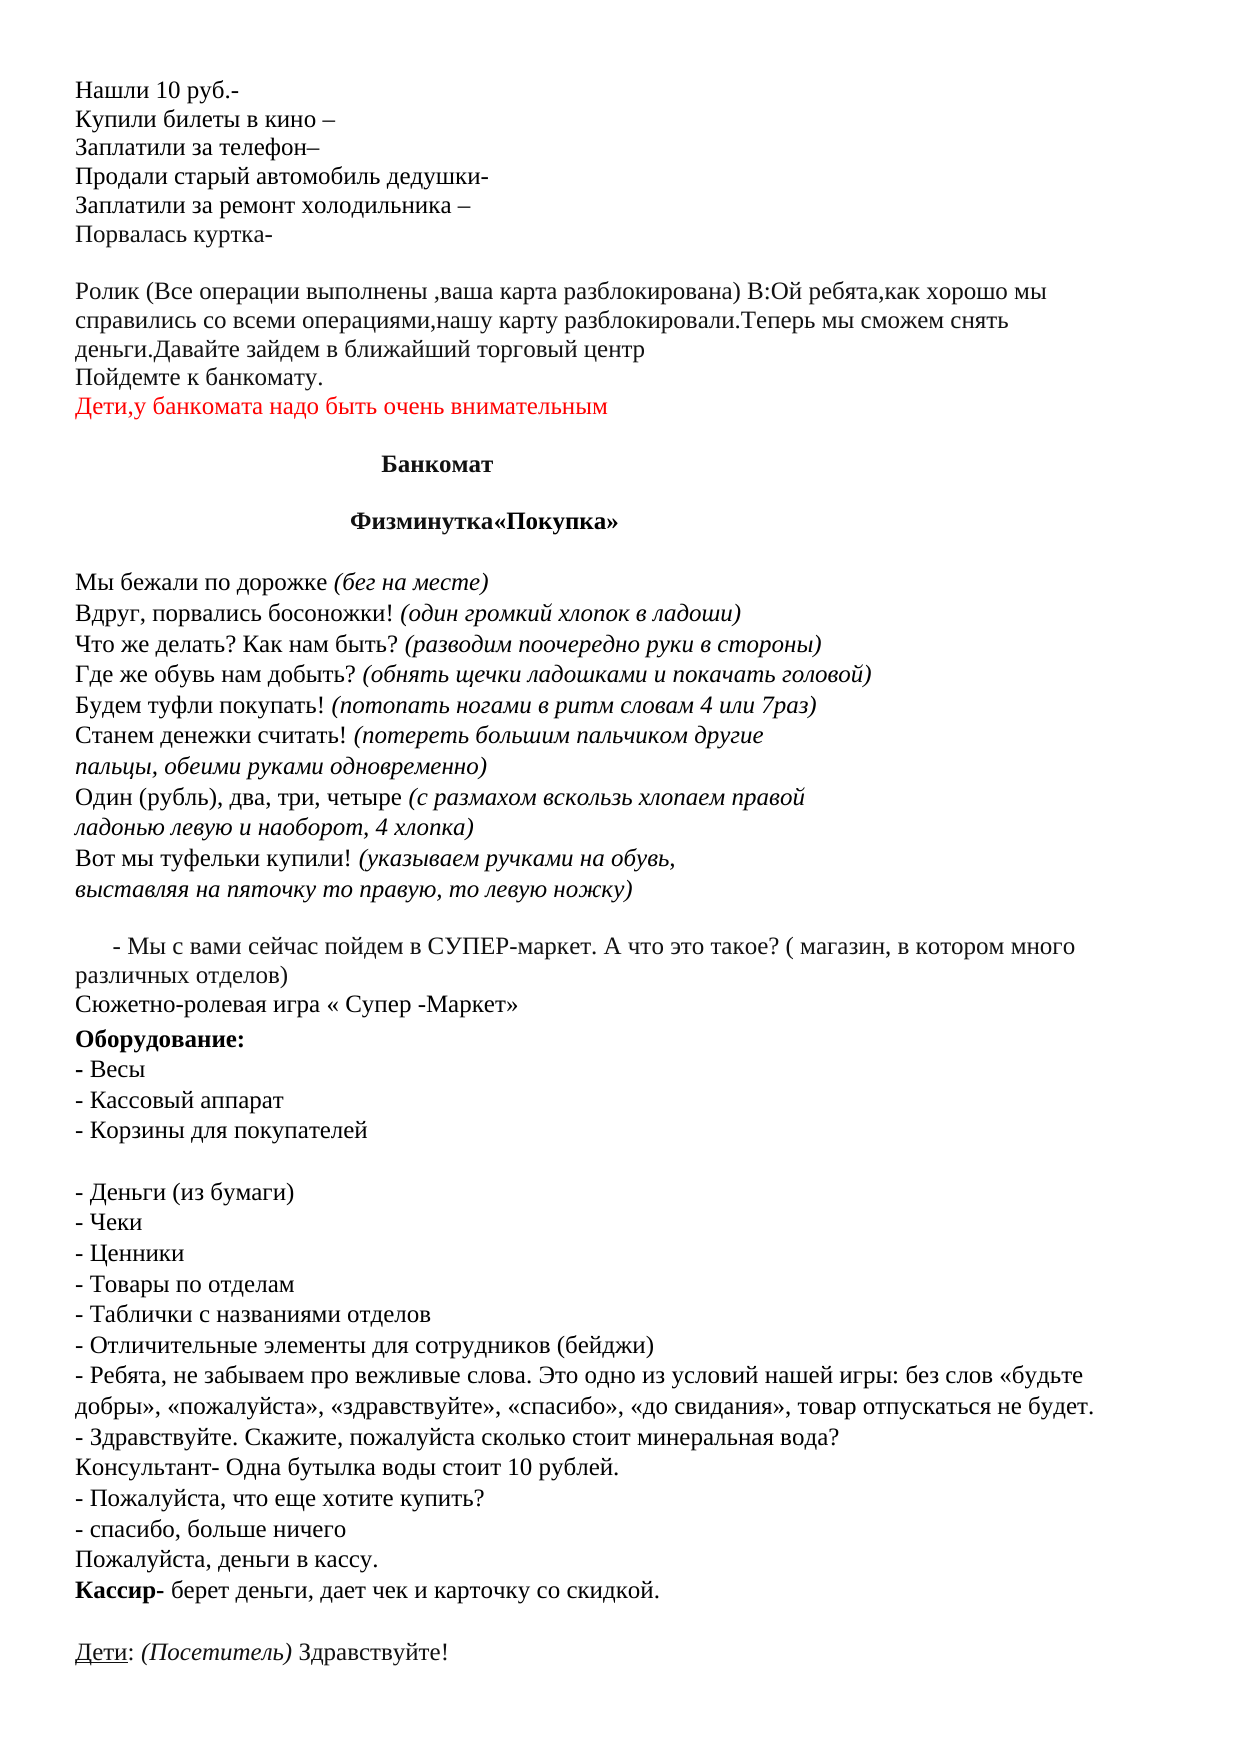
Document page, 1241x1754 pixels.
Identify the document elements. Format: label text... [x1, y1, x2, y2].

text Станем денежки считать! (потереть большим пальчиком другие [75, 719, 1165, 749]
text Где же обувь нам добыть? (обнять щечки ладошками и покачать головой) [75, 657, 1165, 688]
text - Пожалуйста, что еще хотите купить? [75, 1481, 1165, 1512]
text Порвалась куртка- [75, 219, 1165, 247]
text Дети,у банкомата надо быть очень внимательным [75, 391, 1165, 420]
text Что же делать? Как нам быть? (разводим поочередно руки в стороны) [75, 627, 1165, 657]
text - Корзины для покупателей [75, 1114, 1165, 1144]
text Консультант- Одна бутылка воды стоит 10 рублей. [75, 1451, 1165, 1481]
text - Деньги (из бумаги) [75, 1175, 1165, 1206]
text Один (рубль), два, три, четыре (с размахом вскользь хлопаем правой [75, 780, 1165, 811]
text Будем туфли покупать! (потопать ногами в ритм словам 4 или 7раз) [75, 688, 1165, 719]
text Мы бежали по дорожке (бег на месте) [75, 566, 1165, 596]
text выставляя на пяточку то правую, то левую ножку) [75, 872, 1165, 902]
text - Здравствуйте. Скажите, пожалуйста сколько стоит минеральная вода? [75, 1420, 1165, 1451]
text Оборудование: [75, 1022, 1165, 1052]
text Вдруг, порвались босоножки! (один громкий хлопок в ладоши) [75, 596, 1165, 627]
text - Отличительные элементы для сотрудников (бейджи) [75, 1328, 1165, 1359]
text Вот мы туфельки купили! (указываем ручками на обувь, [75, 841, 1165, 872]
text - Ребята, не забываем про вежливые слова. Это одно из условий нашей игры: без слов «будьте добры», «пожалуйста», «здравствуйте», «спасибо», «до свидания», товар отпускаться не будет. [75, 1359, 1165, 1420]
text - Ценники [75, 1236, 1165, 1267]
text Дети: (Посетитель) Здравствуйте! [75, 1604, 1165, 1665]
text Физминутка«Покупка» [75, 506, 1165, 535]
text - Кассовый аппарат [75, 1083, 1165, 1114]
text Сюжетно-ролевая игра « Супер -Маркет» [75, 989, 1165, 1017]
text Заплатили за ремонт холодильника – [75, 190, 1165, 219]
text - Мы с вами сейчас пойдем в СУПЕР-маркет. А что это такое? ( магазин, в котором много различных отделов) [75, 931, 1165, 989]
text - спасибо, больше ничего [75, 1512, 1165, 1542]
text Продали старый автомобиль дедушки- [75, 161, 1165, 190]
text Пожалуйста, деньги в кассу. [75, 1542, 1165, 1573]
text пальцы, обеими руками одновременно) [75, 749, 1165, 780]
text Кассир- берет деньги, дает чек и карточку со скидкой. [75, 1573, 1165, 1604]
text Заплатили за телефон– [75, 132, 1165, 161]
text Банкомат [75, 449, 1165, 477]
text Нашли 10 руб.- [75, 75, 1165, 104]
text - Весы [75, 1052, 1165, 1083]
text Купили билеты в кино – [75, 104, 1165, 132]
text - Таблички с названиями отделов [75, 1297, 1165, 1328]
text - Товары по отделам [75, 1267, 1165, 1297]
text ладонью левую и наоборот, 4 хлопка) [75, 811, 1165, 841]
text - Чеки [75, 1206, 1165, 1236]
text Ролик (Все операции выполнены ,ваша карта разблокирована) В:Ой ребята,как хорошо мы справились со всеми операциями,нашу карту разблокировали.Теперь мы сможем снять деньги.Давайте зайдем в ближайший торговый центр [75, 276, 1165, 362]
text Пойдемте к банкомату. [75, 362, 1165, 391]
